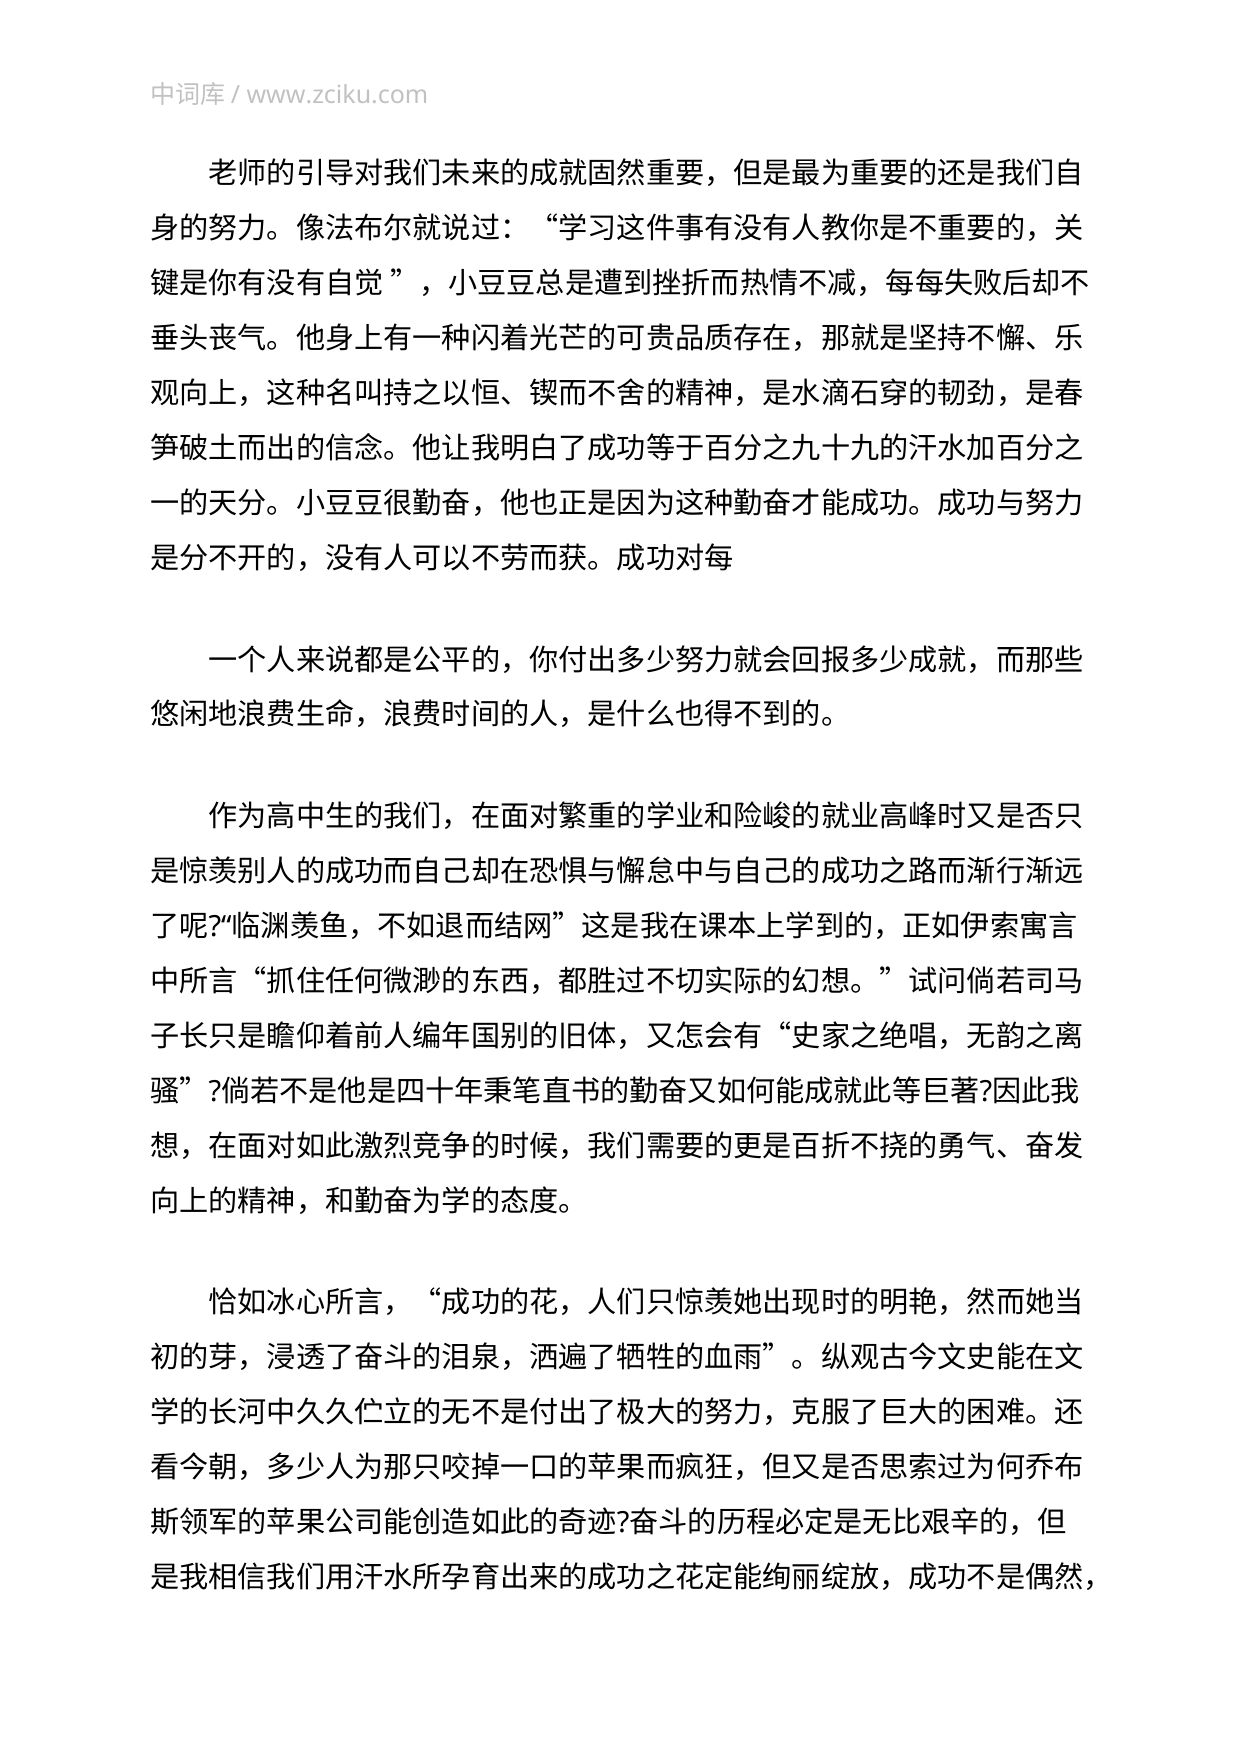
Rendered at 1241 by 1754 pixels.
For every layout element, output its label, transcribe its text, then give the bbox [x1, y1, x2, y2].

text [150, 1279, 1090, 1596]
text 作为高中生的我们，在面对繁重的学业和险峻的就业高峰时又是否只是惊羡别人的成功而自己却在恐惧与懈怠中与自己的成功之路而渐行渐远了呢?“临渊羡鱼，不如退而结网”这是我在课本上学到的，正如伊索寓言中所言“抓住任何微渺的东西，都胜过不切实际的幻想。”试问倘若司马子长只是瞻仰着前人编年国别的旧体，又怎会有“史家之绝唱，无韵之离骚”?倘若不是他是四十年秉笔直书的勤奋又如何能成就此等巨著?因此我想，在面对如此激烈竞争的时候，我们需要的更是百折不挠的勇气、奋发向上的精神，和勤奋为学的态度。 [150, 793, 1090, 1219]
text 一个人来说都是公平的，你付出多少努力就会回报多少成就，而那些悠闲地浪费生命，浪费时间的人，是什么也得不到的。 [150, 636, 1090, 733]
text 老师的引导对我们未来的成就固然重要，但是最为重要的还是我们自身的努力。像法布尔就说过：“学习这件事有没有人教你是不重要的，关键是你有没有自觉 ”，小豆豆总是遭到挫折而热情不减，每每失败后却不垂头丧气。他身上有一种闪着光芒的可贵品质存在，那就是坚持不懈、乐观向上，这种名叫持之以恒、锲而不舍的精神，是水滴石穿的韧劲，是春笋破土而出的信念。他让我明白了成功等于百分之九十九的汗水加百分之一的天分。小豆豆很勤奋，他也正是因为这种勤奋才能成功。成功与努力是分不开的，没有人可以不劳而获。成功对每 [150, 150, 1090, 577]
